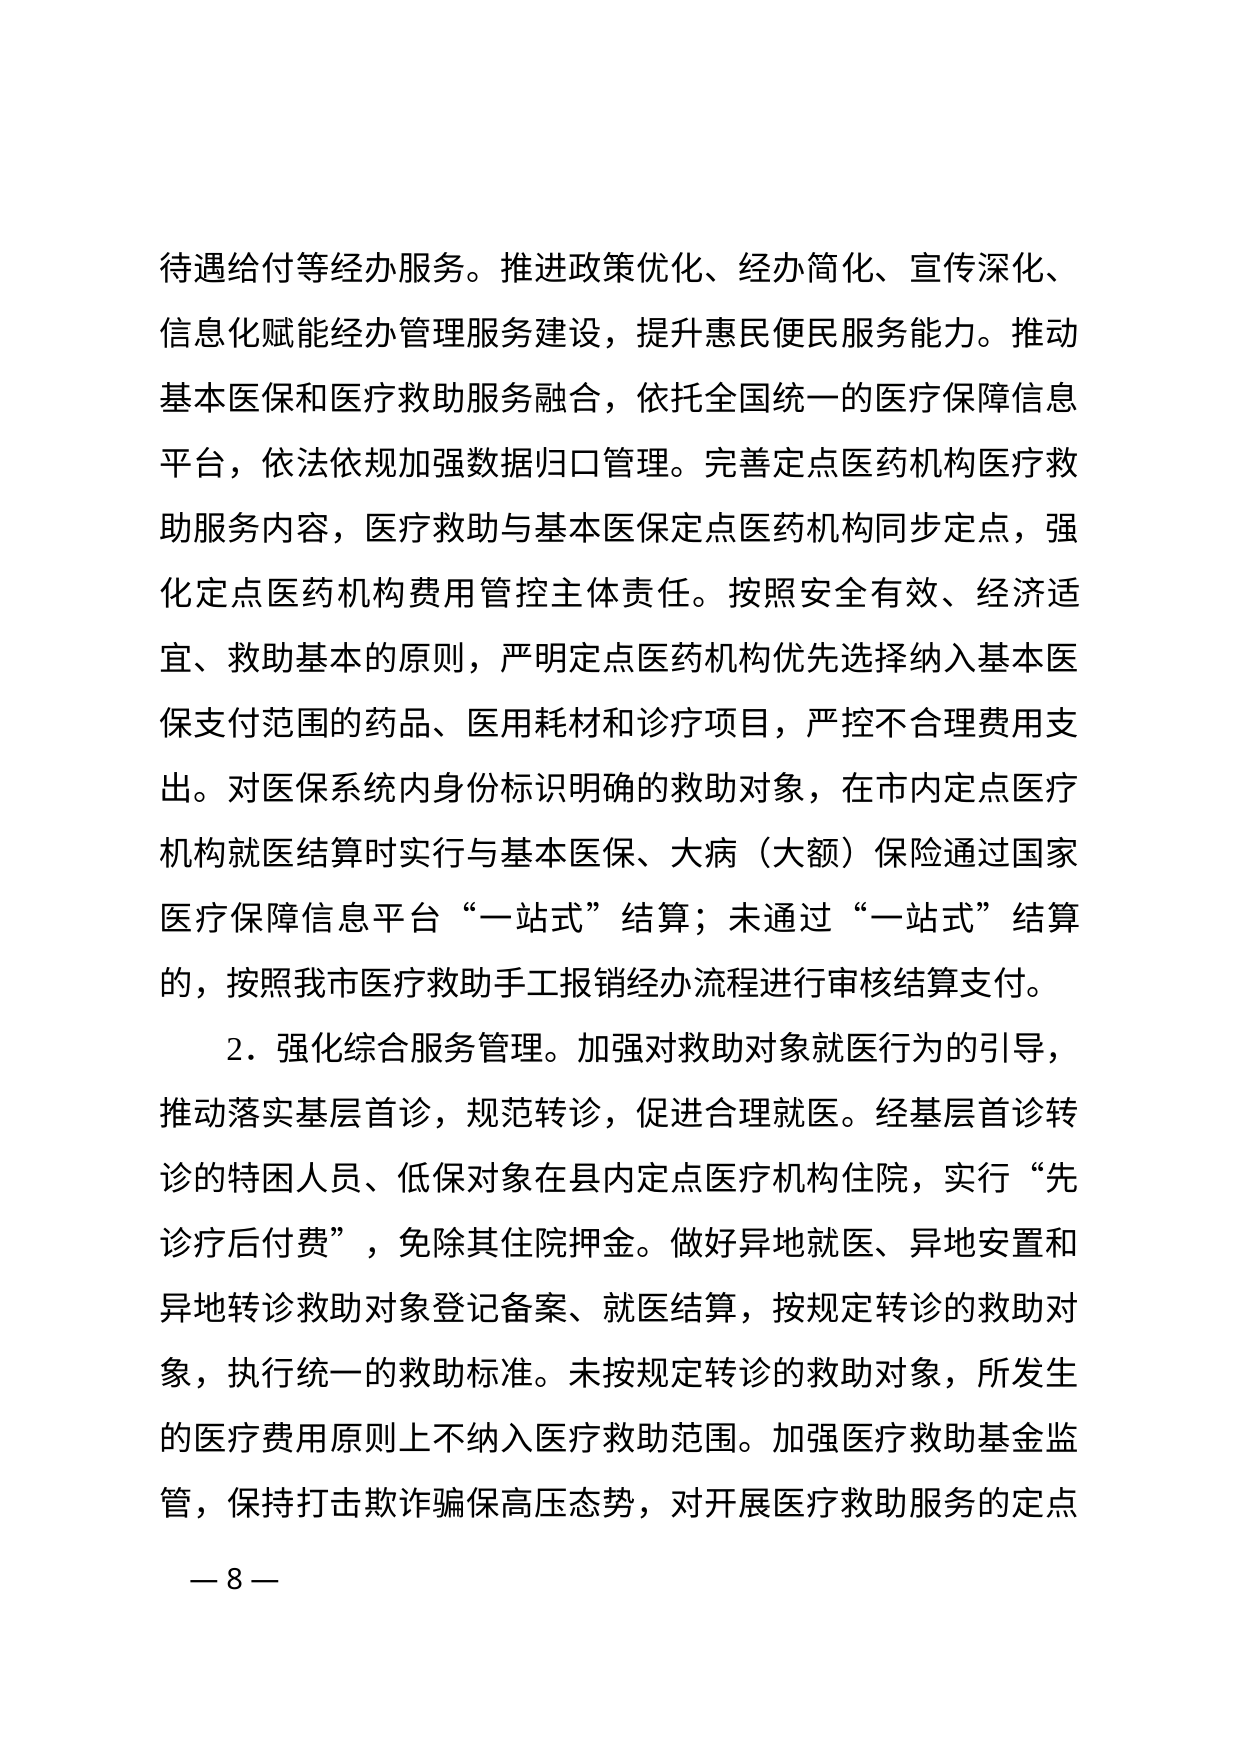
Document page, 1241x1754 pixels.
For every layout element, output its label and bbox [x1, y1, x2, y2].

text [159, 1013, 1081, 1533]
text [159, 233, 1081, 1013]
